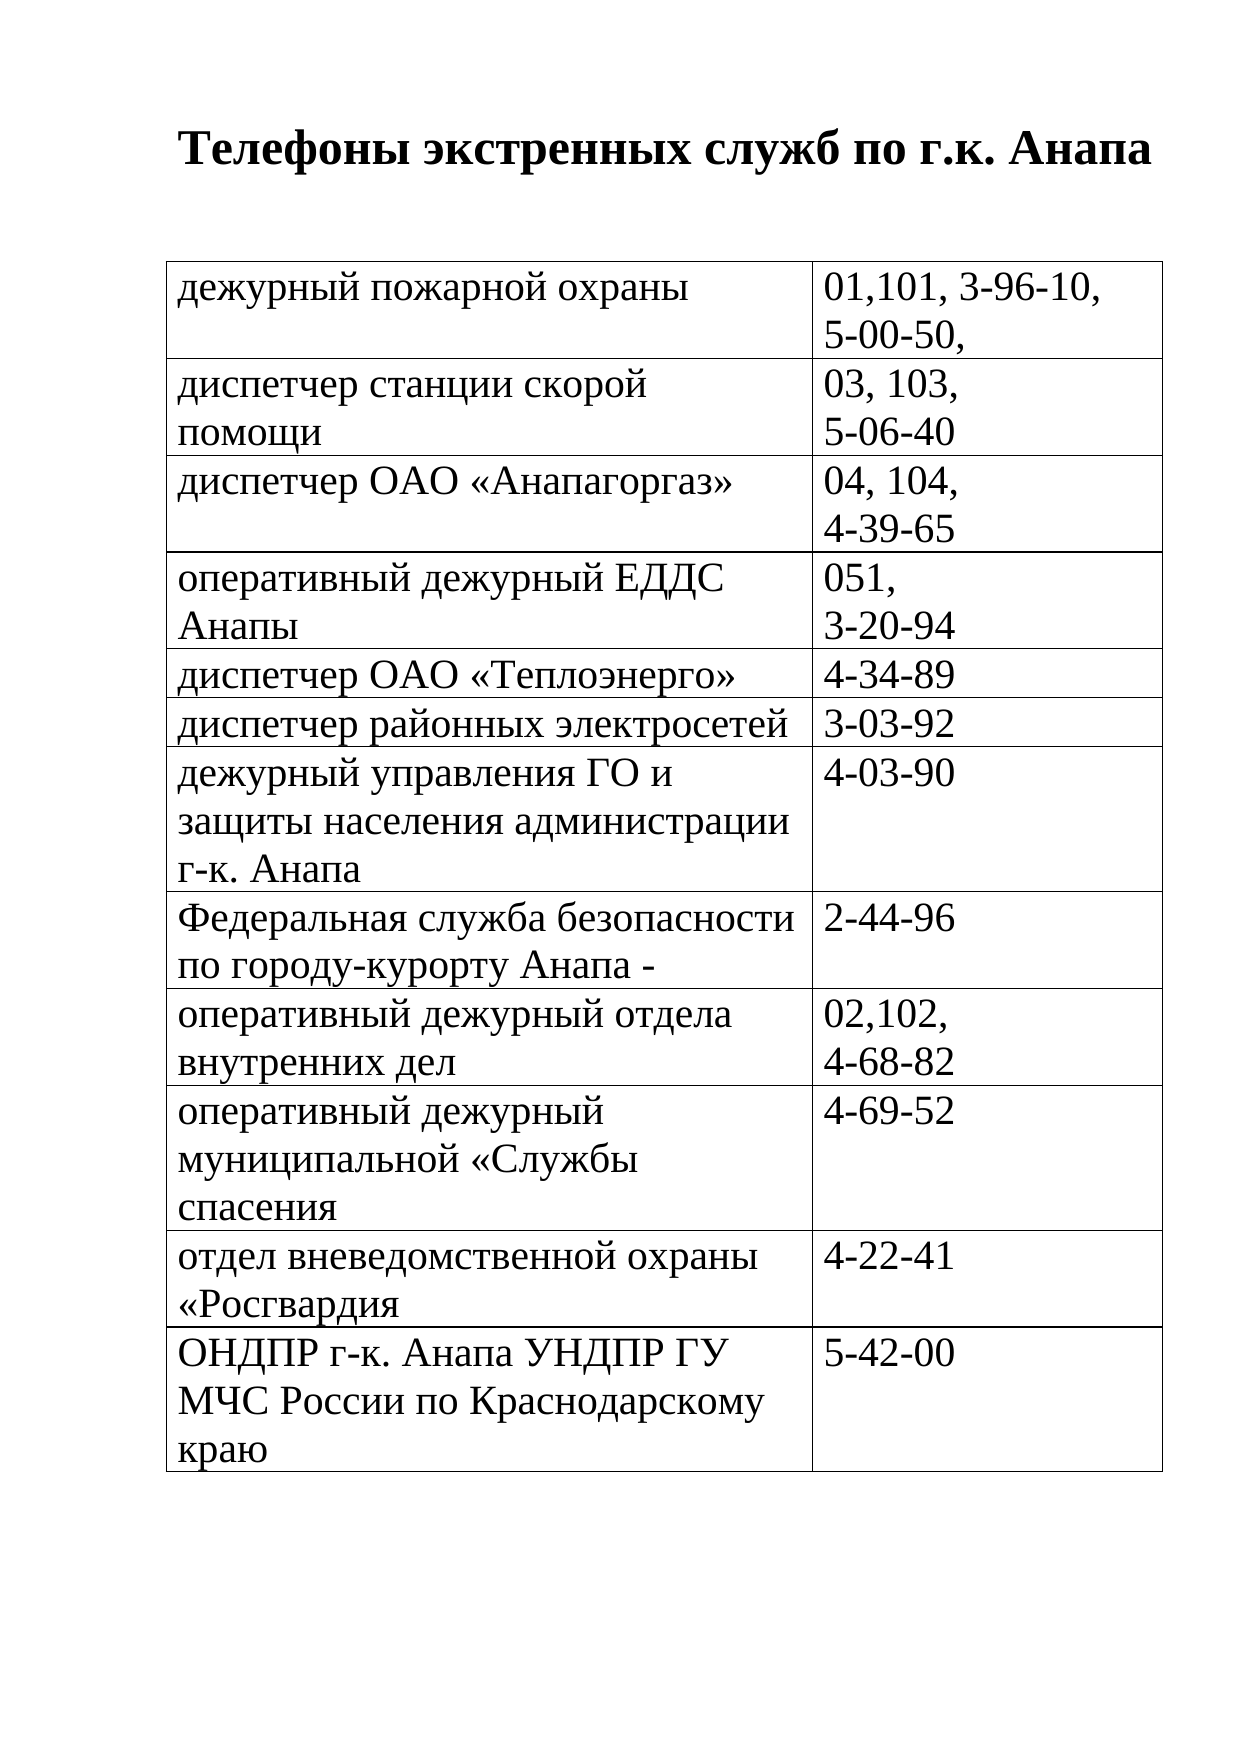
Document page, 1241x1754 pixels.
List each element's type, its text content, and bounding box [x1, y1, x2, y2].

table_header 01,101, 3-96-10, 5-00-50, [813, 262, 1162, 358]
text Телефоны экстренных служб по г.к. Анапа [177, 118, 1181, 176]
table_cell диспетчер районных электросетей [167, 698, 812, 746]
table_cell 051, 3-20-94 [813, 553, 1162, 648]
table_cell оперативный дежурный ЕДДС Анапы [167, 553, 812, 648]
table_cell Федеральная служба безопасности по городу-курорту Анапа - [167, 892, 812, 988]
table_cell ОНДПР г-к. Анапа УНДПР ГУ МЧС России по Краснодарскому краю [167, 1328, 812, 1471]
table_cell диспетчер станции скорой помощи [167, 359, 812, 454]
table_cell дежурный управления ГО и защиты населения администрации г-к. Анапа [167, 747, 812, 891]
table_cell оперативный дежурный отдела внутренних дел [167, 989, 812, 1085]
table_cell 4-22-41 [813, 1231, 1162, 1326]
table_cell диспетчер ОАО «Теплоэнерго» [167, 649, 812, 697]
table_header дежурный пожарной охраны [167, 262, 812, 358]
table_cell 3-03-92 [813, 698, 1162, 746]
table_cell оперативный дежурный муниципальной «Службы спасения [167, 1086, 812, 1229]
table_cell отдел вневедомственной охраны «Росгвардия [167, 1231, 812, 1326]
table_cell 03, 103, 5-06-40 [813, 359, 1162, 454]
table_cell 4-69-52 [813, 1086, 1162, 1229]
table_cell 2-44-96 [813, 892, 1162, 988]
table_cell диспетчер ОАО «Анапагоргаз» [167, 456, 812, 551]
table_cell 4-34-89 [813, 649, 1162, 697]
table_cell 4-03-90 [813, 747, 1162, 891]
table_cell 04, 104, 4-39-65 [813, 456, 1162, 551]
table_cell 02,102, 4-68-82 [813, 989, 1162, 1085]
table_cell 5-42-00 [813, 1328, 1162, 1471]
